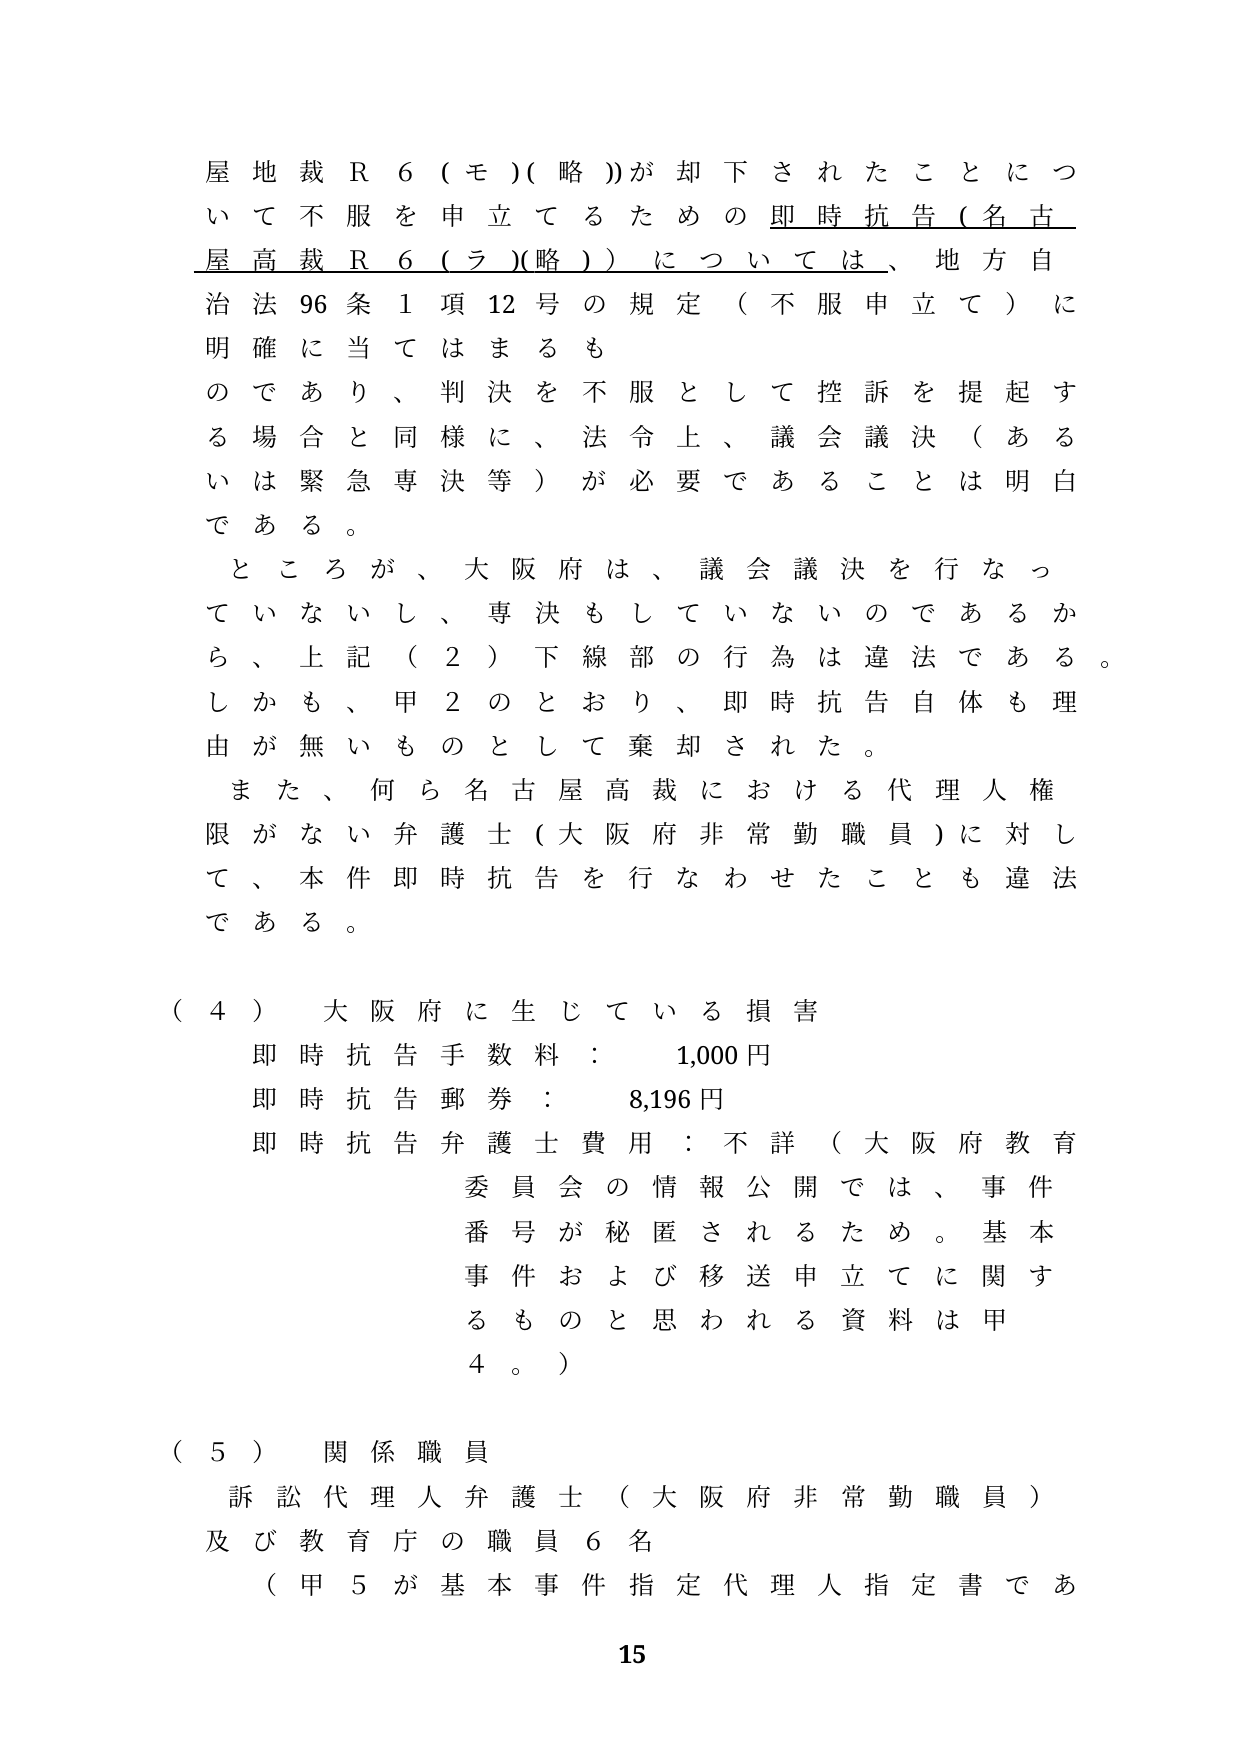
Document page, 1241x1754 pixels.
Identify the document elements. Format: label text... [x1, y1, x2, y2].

text 即時抗告手数料： 1,000円 [229, 1032, 1100, 1076]
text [158, 1562, 1100, 1606]
text のであり、判決を不服として控訴を提起する場合と同様に、法令上、議会議決（あるいは緊急専決等）が必要であることは明白である。 [193, 369, 1100, 546]
text また、何ら名古屋高裁における代理人権限がない弁護士(大阪府非常勤職員)に対して、本件即時抗告を行なわせたことも違法である。 [193, 767, 1100, 943]
text 即時抗告郵券： 8,196円 [229, 1076, 1100, 1120]
text （４） 大阪府に生じている損害 [158, 987, 1100, 1032]
text 訴訟代理人弁護士（大阪府非常勤職員）及び教育庁の職員６名 [193, 1473, 1100, 1562]
text ところが、大阪府は、議会議決を行なっていないし、専決もしていないのであるから、上記（２）下線部の行為は違法である。しかも、甲２のとおり、即時抗告自体も理由が無いものとして棄却された。 [193, 546, 1100, 767]
text （５） 関係職員 [158, 1429, 1100, 1473]
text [193, 148, 1100, 369]
text 即時抗告弁護士費用：不詳（大阪府教育委員会の情報公開では、事件番号が秘匿されるため。基本事件および移送申立てに関するものと思われる資料は甲４。） [229, 1120, 1100, 1385]
